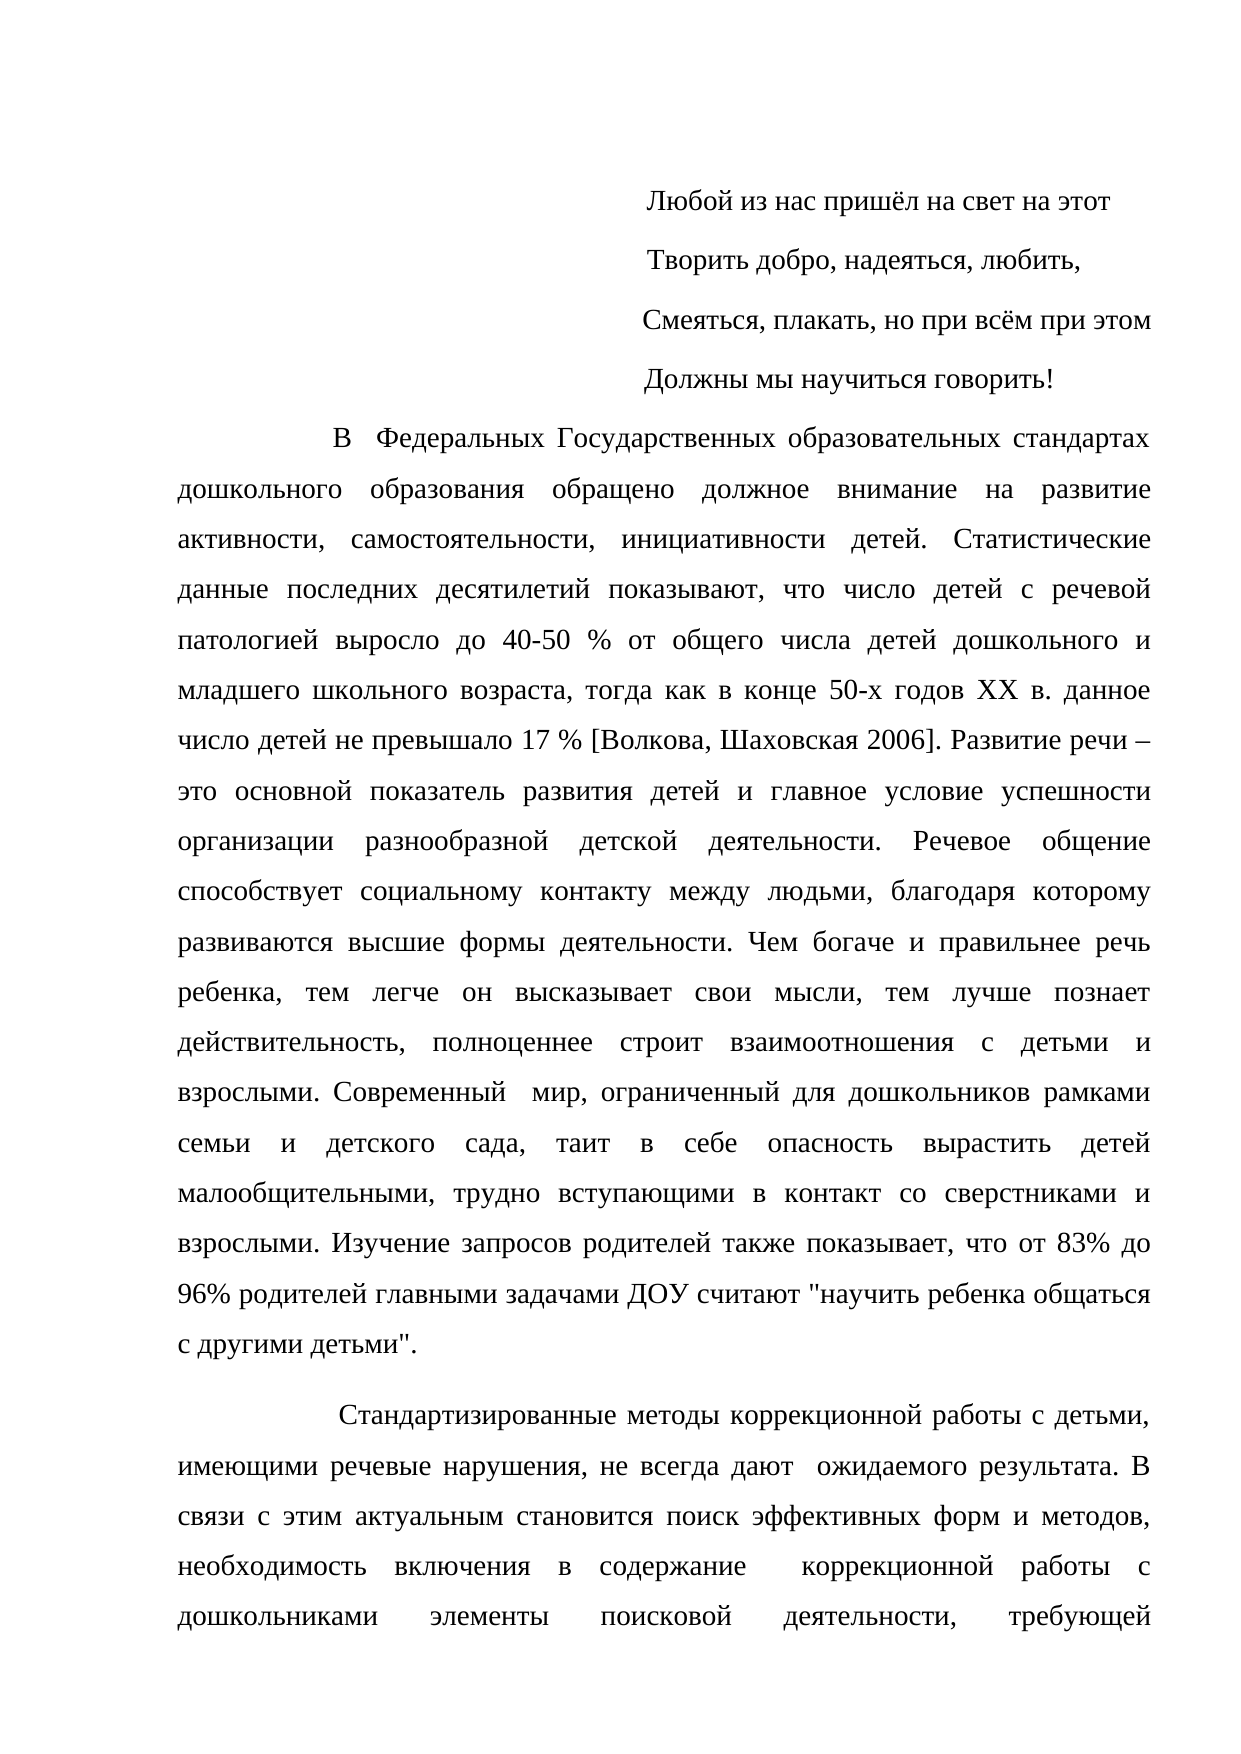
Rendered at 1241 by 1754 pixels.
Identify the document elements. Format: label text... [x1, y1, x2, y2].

text Творить добро, надеяться, любить, [233, 242, 1152, 276]
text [177, 1397, 1152, 1632]
text Любой из нас пришёл на свет на этот [233, 183, 1152, 217]
text Смеяться, плакать, но при всём при этом [233, 302, 1152, 335]
text Должны мы научиться говорить! [233, 361, 1152, 395]
text В Федеральных Государственных образовательных стандартах дошкольного образования обращено должное внимание на развитие активности, самостоятельности, инициативности детей. Статистические данные последних десятилетий показывают, что число детей с речевой патологией выросло до 40-50 % от общего числа детей дошкольного и младшего школьного возраста, тогда как в конце 50-х годов ХХ в. данное число детей не превышало 17 % [Волкова, Шаховская 2006]. Развитие речи – это основной показатель развития детей и главное условие успешности организации разнообразной детской деятельности. Речевое общение способствует социальному контакту между людьми, благодаря которому развиваются высшие формы деятельности. Чем богаче и правильнее речь ребенка, тем легче он высказывает свои мысли, тем лучше познает действительность, полноценнее строит взаимоотношения с детьми и взрослыми. Современный мир, ограниченный для дошкольников рамками семьи и детского сада, таит в себе опасность вырастить детей малообщительными, трудно вступающими в контакт со сверстниками и взрослыми. Изучение запросов родителей также показывает, что от 83% до 96% родителей главными задачами ДОУ считают "научить ребенка общаться с другими детьми". [177, 421, 1152, 1360]
